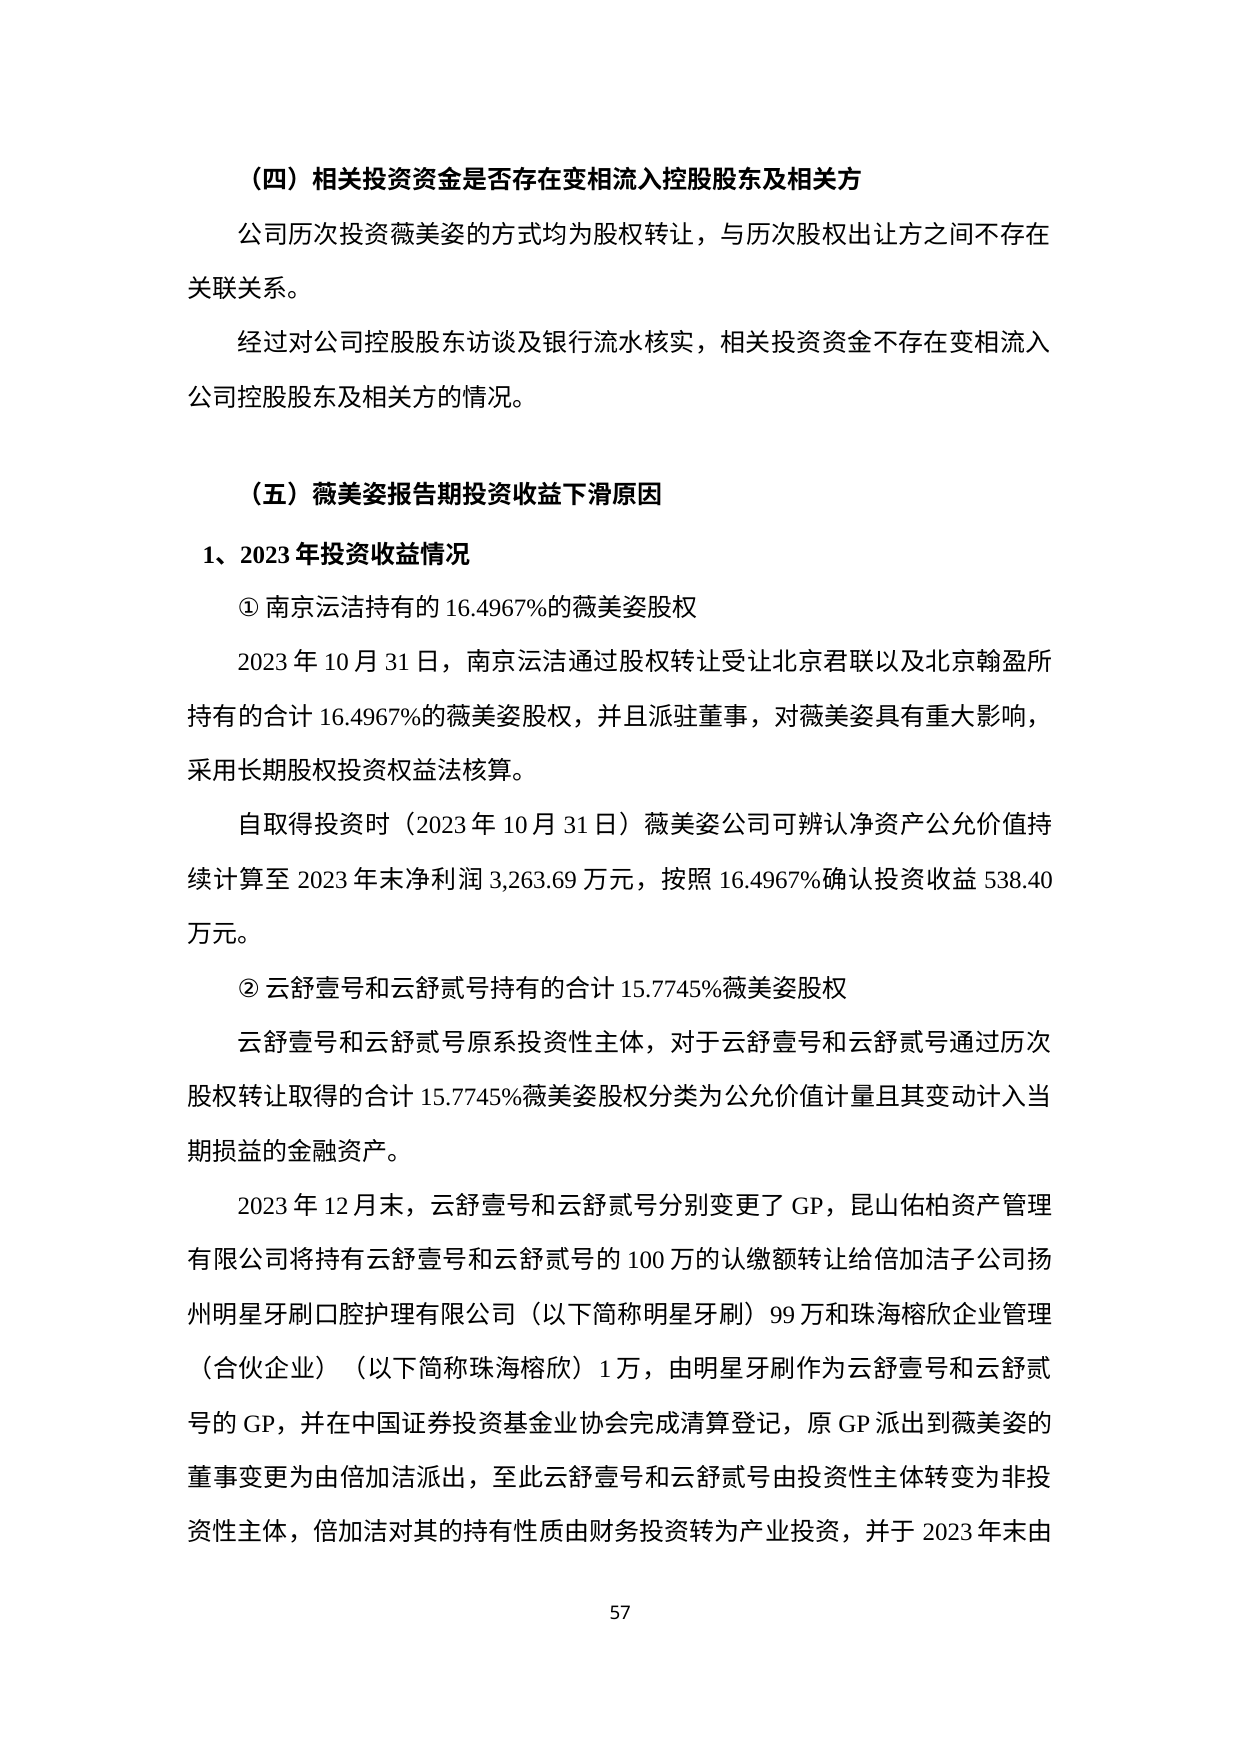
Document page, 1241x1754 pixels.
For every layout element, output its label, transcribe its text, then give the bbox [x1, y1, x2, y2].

text ①南京沄洁持有的16.4967%的薇美姿股权 [187, 587, 1053, 624]
list 经过对公司控股股东访谈及银行流水核实，相关投资资金不存在变相流入公司控股股东及相关方的情况。 [187, 323, 1053, 413]
text 云舒壹号和云舒贰号原系投资性主体，对于云舒壹号和云舒贰号通过历次股权转让取得的合计15.7745%薇美姿股权分类为公允价值计量且其变动计入当期损益的金融资产。 [187, 1022, 1053, 1167]
text 2023年10月31日，南京沄洁通过股权转让受让北京君联以及北京翰盈所持有的合计16.4967%的薇美姿股权，并且派驻董事，对薇美姿具有重大影响，采用长期股权投资权益法核算。 [187, 642, 1053, 787]
list 公司历次投资薇美姿的方式均为股权转让，与历次股权出让方之间不存在关联关系。 [187, 214, 1053, 305]
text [187, 1186, 1053, 1548]
list 1、2023年投资收益情况 [202, 529, 1053, 571]
list （五）薇美姿报告期投资收益下滑原因 [187, 475, 1053, 511]
text 自取得投资时（2023年10月31日）薇美姿公司可辨认净资产公允价值持续计算至2023年末净利润3,263.69万元，按照16.4967%确认投资收益538.40万元。 [187, 805, 1053, 950]
text ②云舒壹号和云舒贰号持有的合计15.7745%薇美姿股权 [237, 968, 1053, 1004]
list （四）相关投资资金是否存在变相流入控股股东及相关方 [187, 160, 1053, 196]
